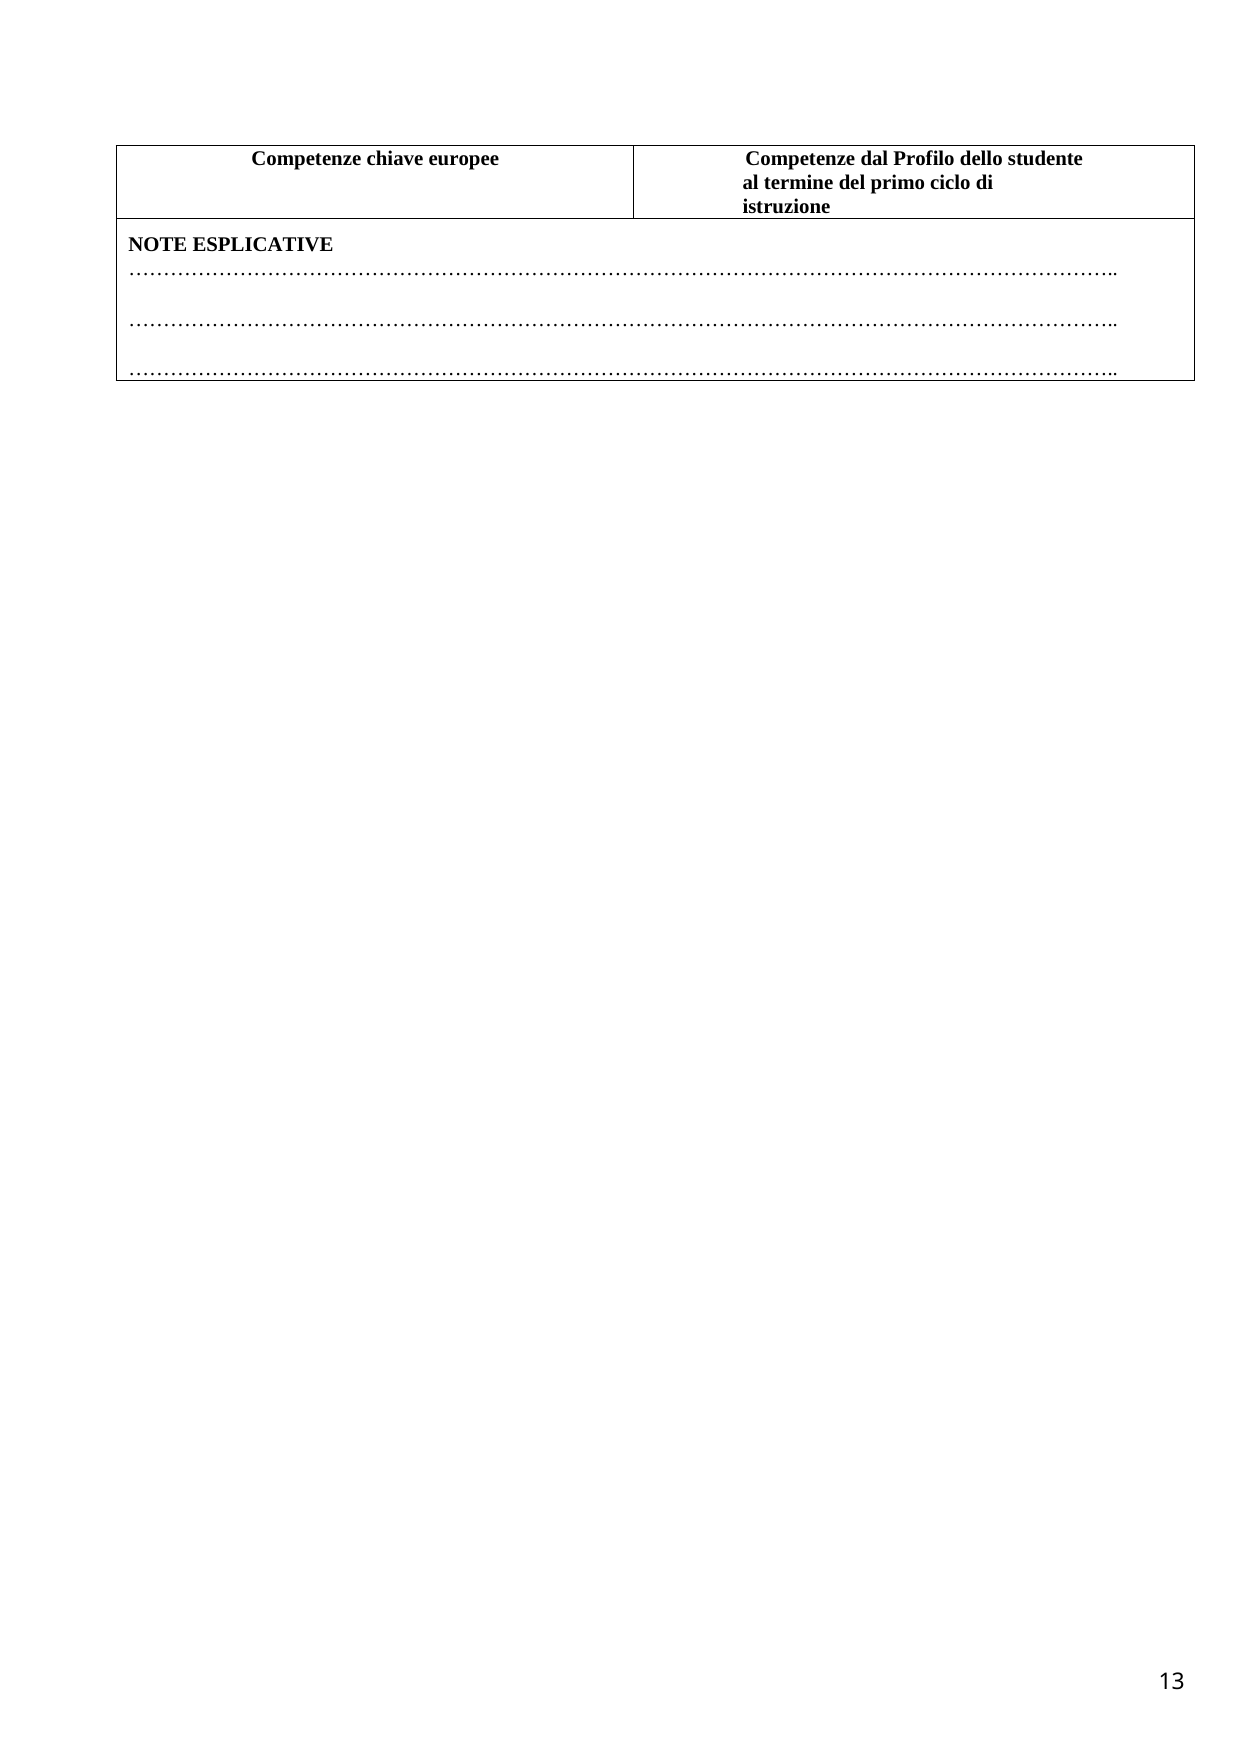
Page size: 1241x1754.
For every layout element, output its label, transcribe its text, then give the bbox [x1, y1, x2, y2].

table_cell NOTE ESPLICATIVE …………………………………………………………………………………………………………………………….. …………………………………………………………………………………………………………………………….. …………………………………………………………………………………………………………………………….. [117, 219, 1194, 380]
table_header Competenze dal Profilo dello studente al termine del primo ciclo di istruzione [634, 146, 1194, 218]
table_header Competenze chiave europee [117, 146, 633, 218]
